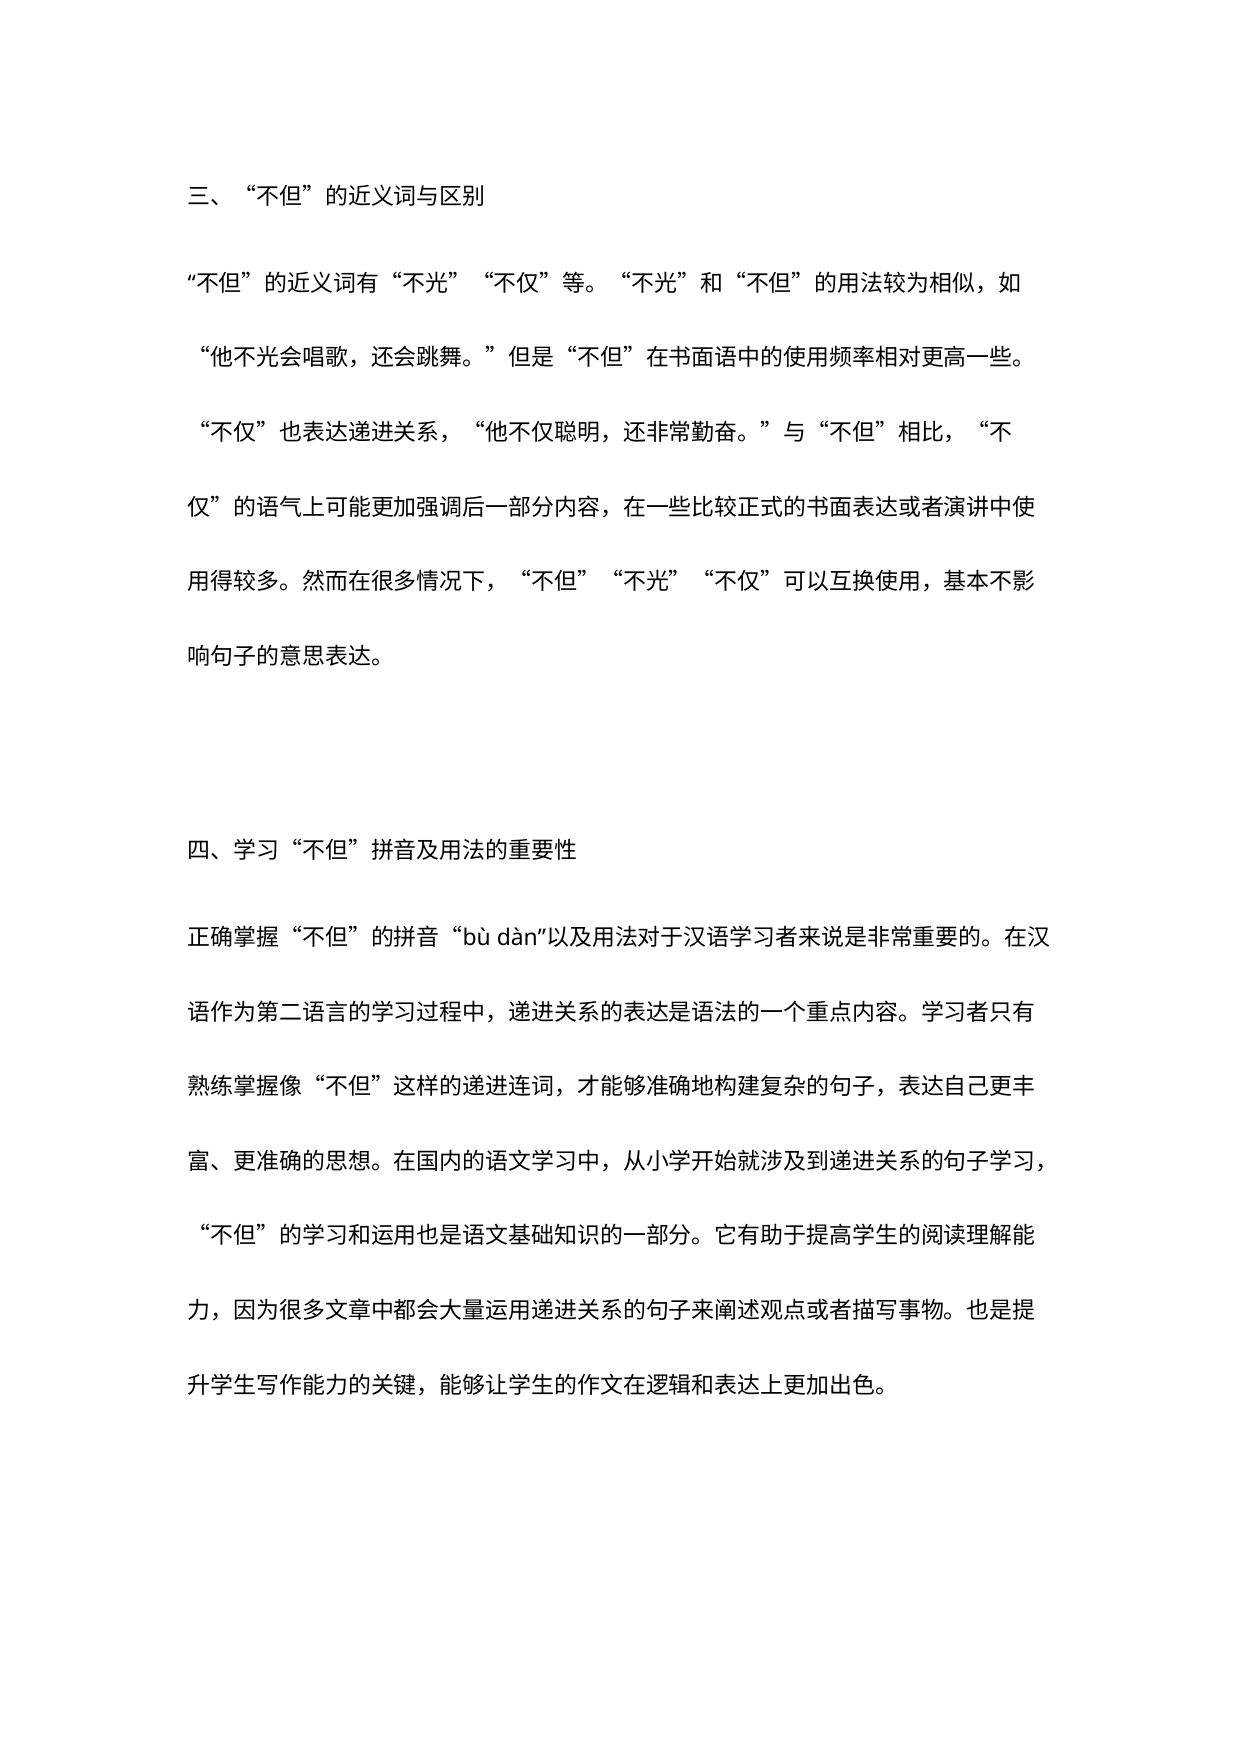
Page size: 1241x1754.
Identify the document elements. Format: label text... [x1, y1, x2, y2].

text 正确掌握“不但”的拼音“bù dàn”以及用法对于汉语学习者来说是非常重要的。在汉语作为第二语言的学习过程中，递进关系的表达是语法的一个重点内容。学习者只有熟练掌握像“不但”这样的递进连词，才能够准确地构建复杂的句子，表达自己更丰富、更准确的思想。在国内的语文学习中，从小学开始就涉及到递进关系的句子学习，“不但”的学习和运用也是语文基础知识的一部分。它有助于提高学生的阅读理解能力，因为很多文章中都会大量运用递进关系的句子来阐述观点或者描写事物。也是提升学生写作能力的关键，能够让学生的作文在逻辑和表达上更加出色。 [187, 903, 1053, 1416]
text “不但”的近义词有“不光”“不仅”等。“不光”和“不但”的用法较为相似，如“他不光会唱歌，还会跳舞。”但是“不但”在书面语中的使用频率相对更高一些。“不仅”也表达递进关系，“他不仅聪明，还非常勤奋。”与“不但”相比，“不仅”的语气上可能更加强调后一部分内容，在一些比较正式的书面表达或者演讲中使用得较多。然而在很多情况下，“不但”“不光”“不仅”可以互换使用，基本不影响句子的意思表达。 [187, 248, 1053, 687]
text 四、学习“不但”拼音及用法的重要性 [187, 816, 1053, 881]
text 三、“不但”的近义词与区别 [187, 162, 1053, 227]
